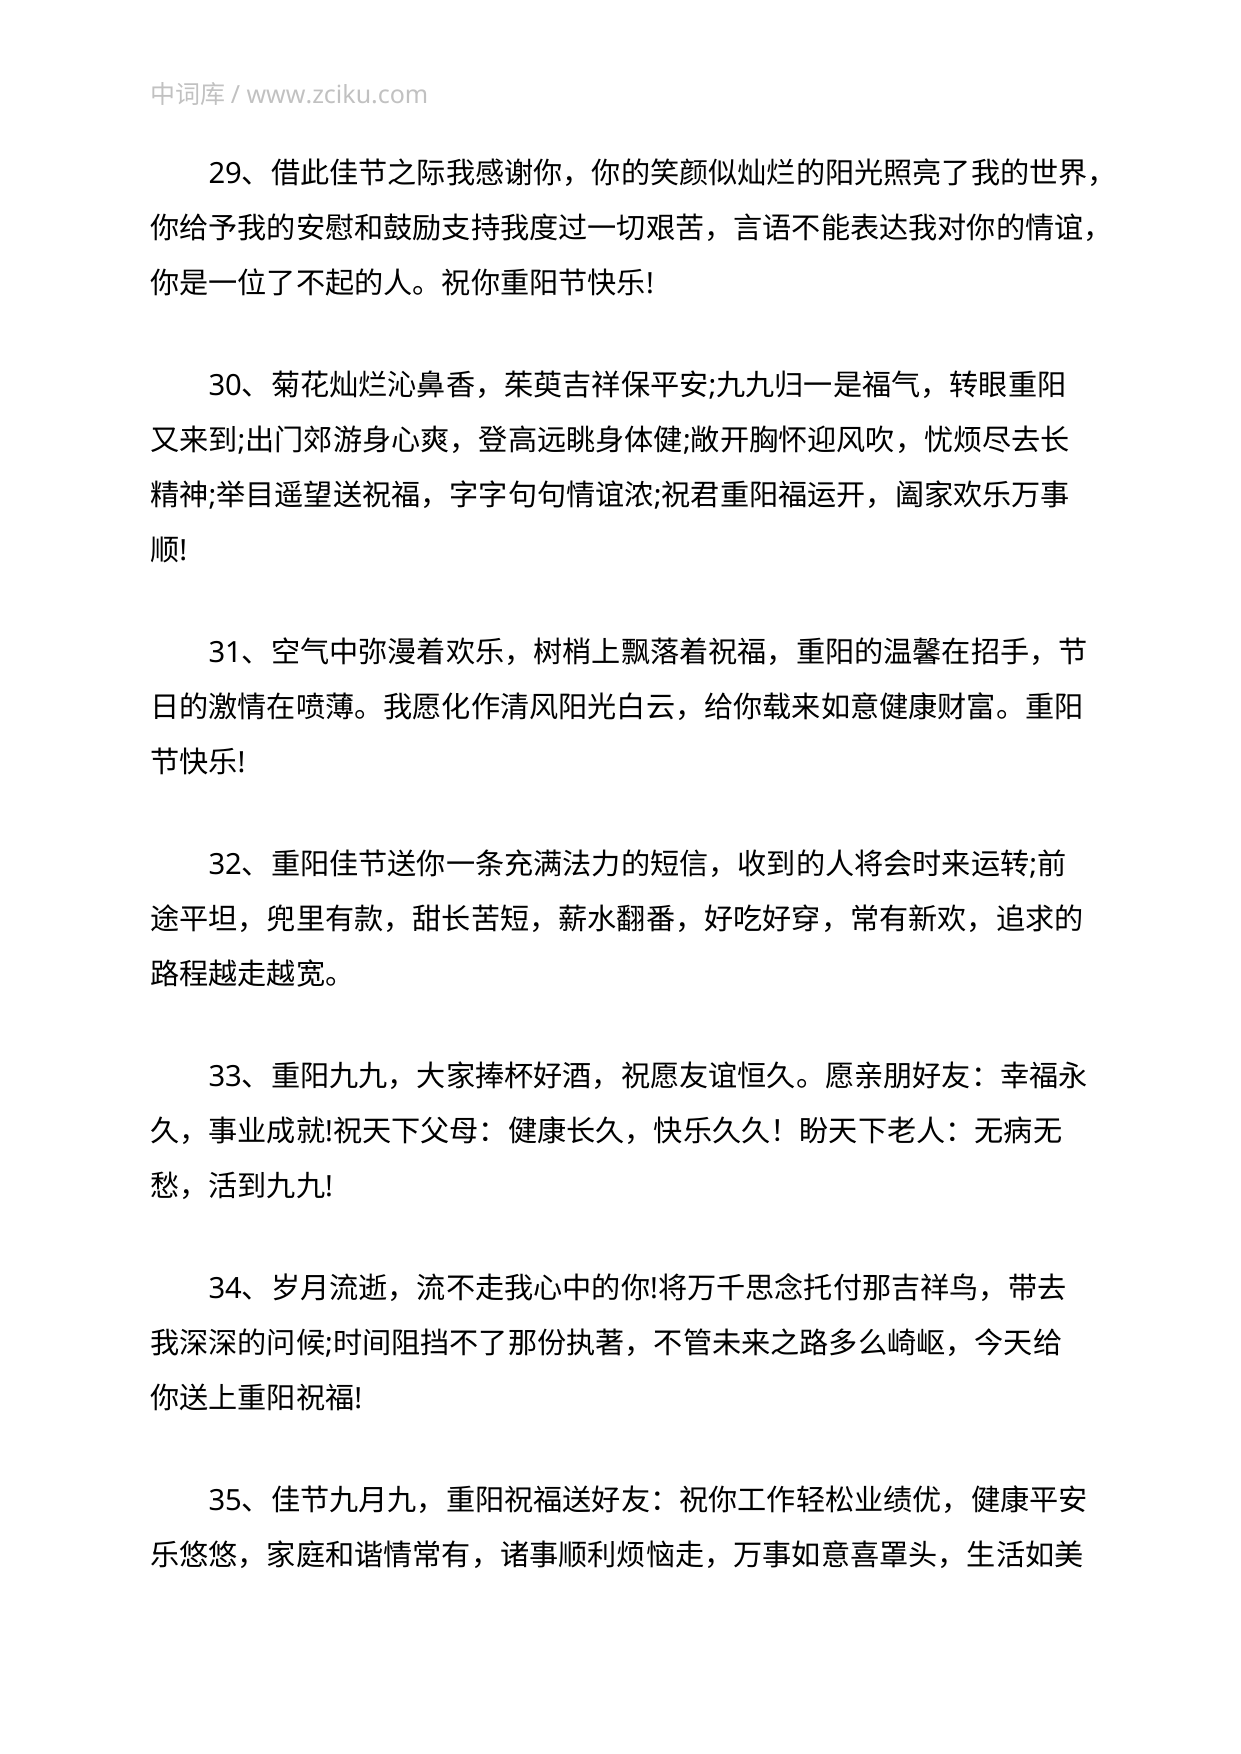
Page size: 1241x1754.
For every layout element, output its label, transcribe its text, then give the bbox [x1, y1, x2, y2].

text 34、岁月流逝，流不走我心中的你!将万千思念托付那吉祥鸟，带去我深深的问候;时间阻挡不了那份执著，不管未来之路多么崎岖，今天给你送上重阳祝福! [150, 1264, 1090, 1417]
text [150, 1476, 1090, 1574]
text 29、借此佳节之际我感谢你，你的笑颜似灿烂的阳光照亮了我的世界，你给予我的安慰和鼓励支持我度过一切艰苦，言语不能表达我对你的情谊，你是一位了不起的人。祝你重阳节快乐! [150, 150, 1090, 302]
text 31、空气中弥漫着欢乐，树梢上飘落着祝福，重阳的温馨在招手，节日的激情在喷薄。我愿化作清风阳光白云，给你载来如意健康财富。重阳节快乐! [150, 629, 1090, 781]
text 30、菊花灿烂沁鼻香，茱萸吉祥保平安;九九归一是福气，转眼重阳又来到;出门郊游身心爽，登高远眺身体健;敞开胸怀迎风吹，忧烦尽去长精神;举目遥望送祝福，字字句句情谊浓;祝君重阳福运开，阖家欢乐万事顺! [150, 362, 1090, 569]
text 33、重阳九九，大家捧杯好酒，祝愿友谊恒久。愿亲朋好友：幸福永久，事业成就!祝天下父母：健康长久，快乐久久！盼天下老人：无病无愁，活到九九! [150, 1052, 1090, 1205]
text 32、重阳佳节送你一条充满法力的短信，收到的人将会时来运转;前途平坦，兜里有款，甜长苦短，薪水翻番，好吃好穿，常有新欢，追求的路程越走越宽。 [150, 841, 1090, 993]
